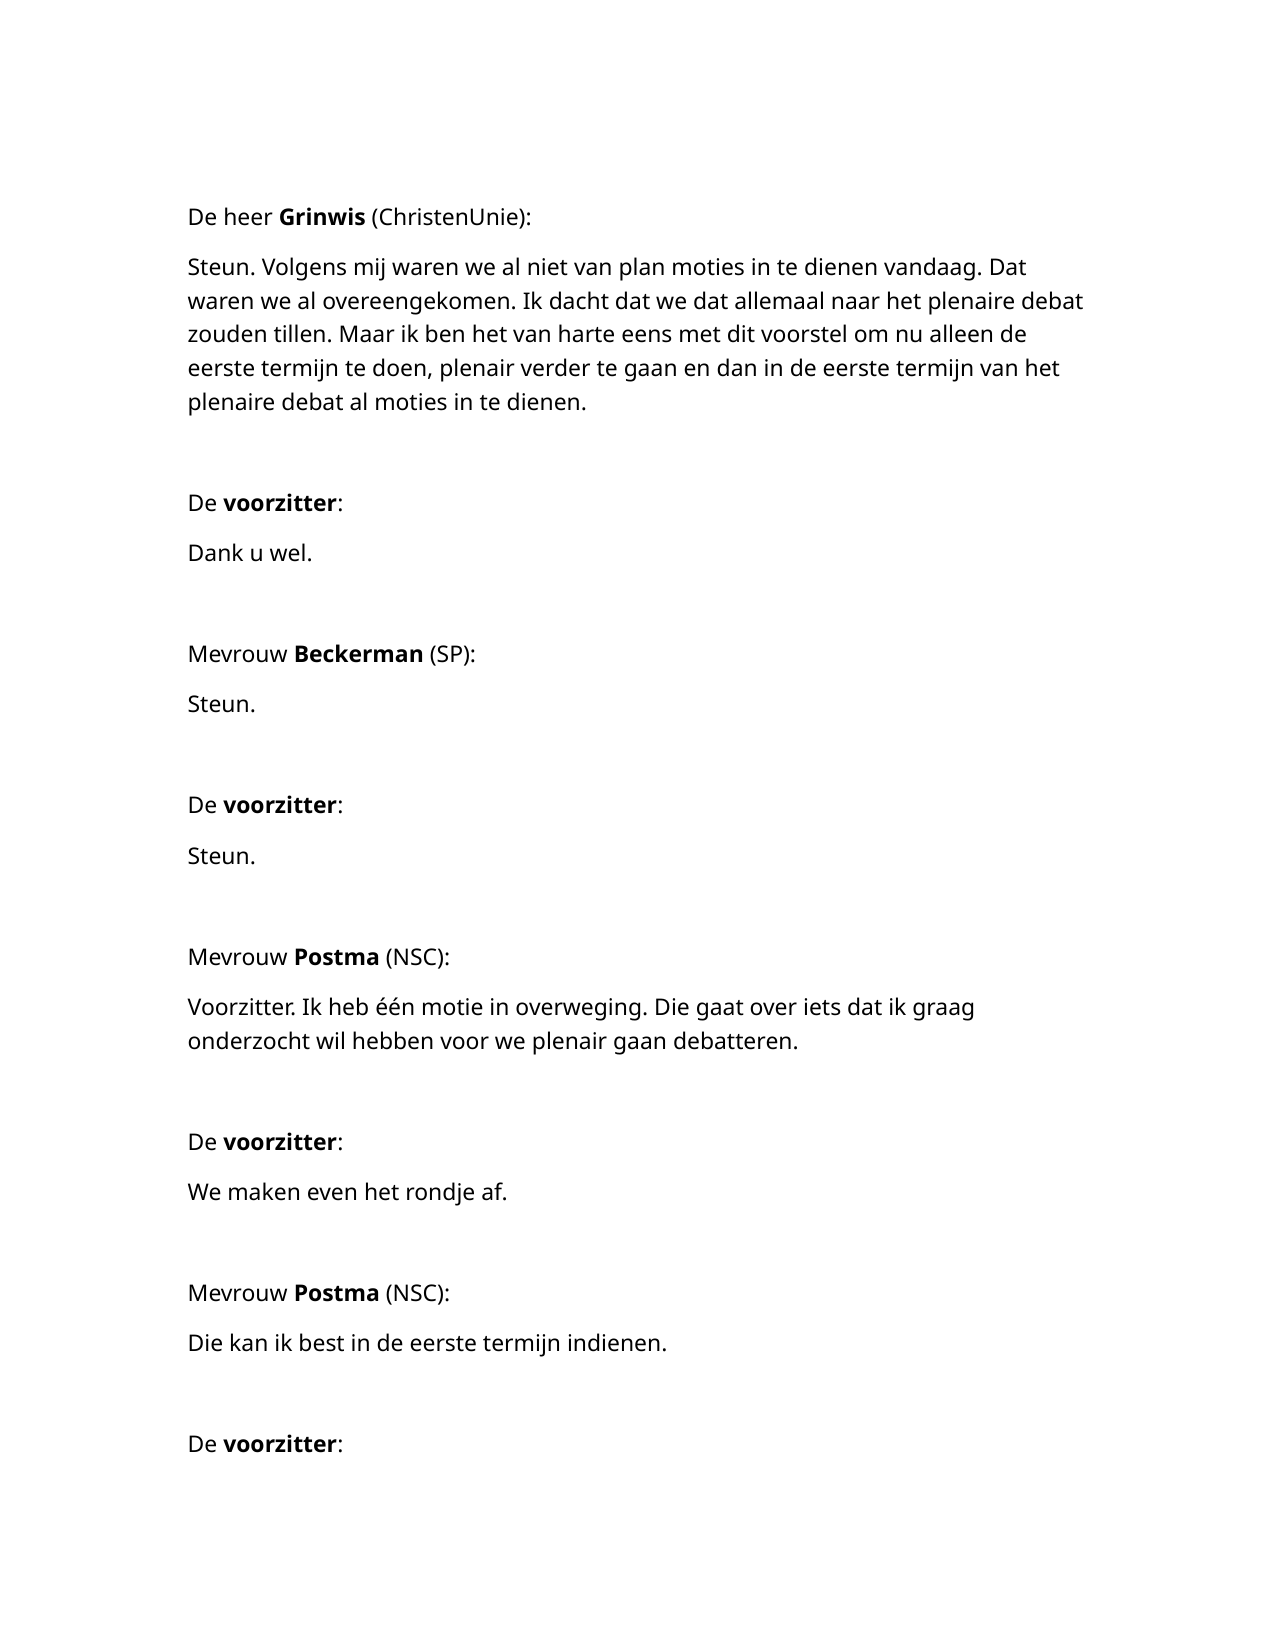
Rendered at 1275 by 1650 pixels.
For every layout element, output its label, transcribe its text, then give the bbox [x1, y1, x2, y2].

text Steun. [187, 839, 1087, 871]
text Voorzitter. Ik heb één motie in overweging. Die gaat over iets dat ik graag onderzocht wil hebben voor we plenair gaan debatteren. [187, 991, 1087, 1056]
text Mevrouw Beckerman (SP): [187, 638, 1087, 669]
text De voorzitter: [187, 1428, 1087, 1459]
text We maken even het rondje af. [187, 1176, 1087, 1207]
text De voorzitter: [187, 789, 1087, 820]
text De heer Grinwis (ChristenUnie): [187, 200, 1087, 232]
text Mevrouw Postma (NSC): [187, 1277, 1087, 1308]
text Steun. [187, 688, 1087, 719]
text Die kan ik best in de eerste termijn indienen. [187, 1327, 1087, 1358]
text Mevrouw Postma (NSC): [187, 940, 1087, 972]
text De voorzitter: [187, 487, 1087, 518]
text De voorzitter: [187, 1125, 1087, 1157]
text Dank u wel. [187, 537, 1087, 568]
text Steun. Volgens mij waren we al niet van plan moties in te dienen vandaag. Dat waren we al overeengekomen. Ik dacht dat we dat allemaal naar het plenaire debat zouden tillen. Maar ik ben het van harte eens met dit voorstel om nu alleen de eerste termijn te doen, plenair verder te gaan en dan in de eerste termijn van het plenaire debat al moties in te dienen. [187, 251, 1087, 417]
